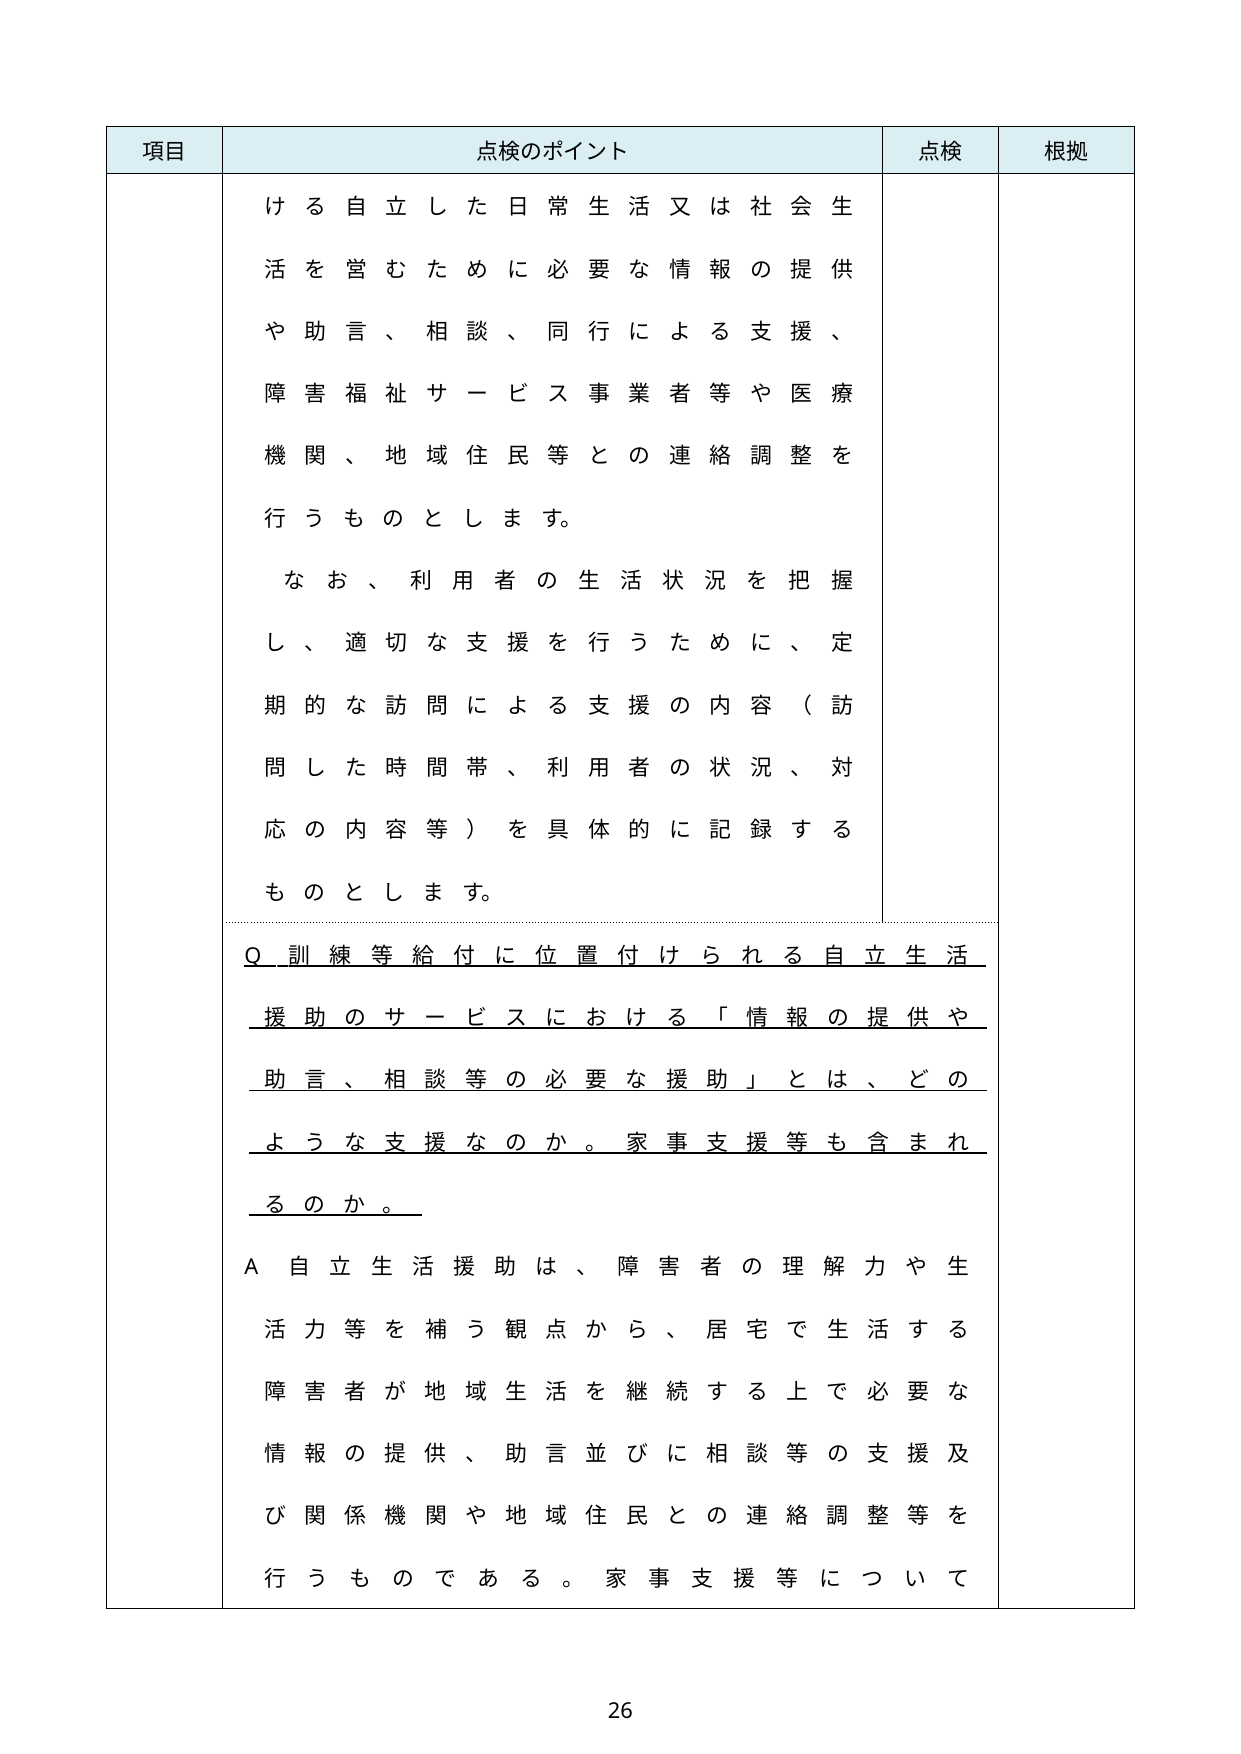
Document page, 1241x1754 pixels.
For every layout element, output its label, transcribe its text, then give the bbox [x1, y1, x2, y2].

table_header 項目 [107, 127, 222, 173]
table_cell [223, 174, 882, 922]
table_header 根拠 [999, 127, 1134, 173]
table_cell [223, 922, 998, 1608]
table_header 点検 [883, 127, 998, 173]
table_header 点検のポイント [223, 127, 882, 173]
